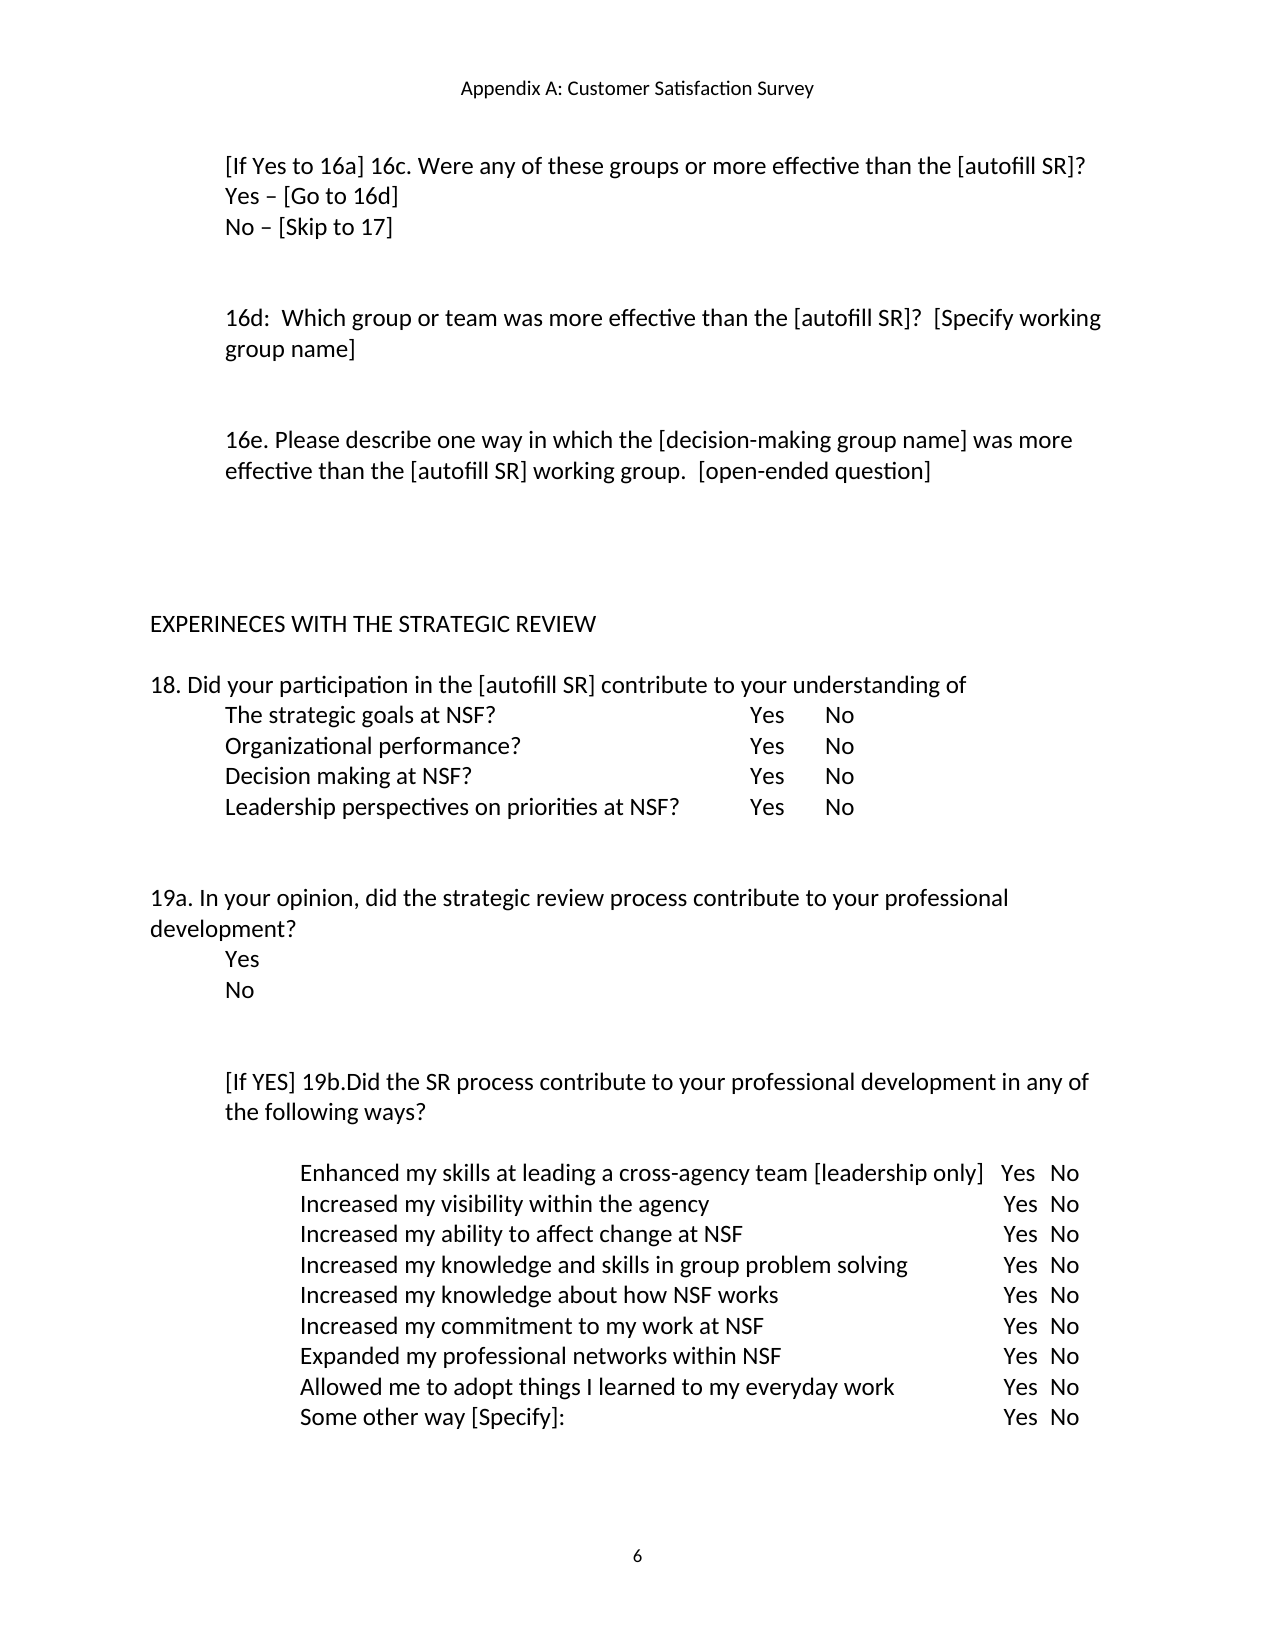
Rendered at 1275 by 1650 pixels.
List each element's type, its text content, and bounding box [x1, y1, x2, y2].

text The strategic goals at NSF? Yes No [150, 699, 1125, 730]
text Some other way [Specify]: Yes No [225, 1401, 1125, 1432]
text Increased my commitment to my work at NSF Yes No [225, 1310, 1125, 1340]
text Expanded my professional networks within NSF Yes No [225, 1340, 1125, 1371]
text [If YES] 19b.Did the SR process contribute to your professional development in any of the following ways? [225, 1066, 1125, 1127]
text Increased my visibility within the agency Yes No [225, 1188, 1125, 1218]
text [If Yes to 16a] 16c. Were any of these groups or more effective than the [autofill SR]? [225, 150, 1125, 181]
text Allowed me to adopt things I learned to my everyday work Yes No [225, 1371, 1125, 1401]
text Decision making at NSF? Yes No [225, 760, 1125, 791]
text 16d: Which group or team was more effective than the [autofill SR]? [Specify working group name] [225, 303, 1125, 364]
text Enhanced my skills at leading a cross-agency team [leadership only] Yes No [225, 1157, 1125, 1188]
text No – [Skip to 17] [225, 211, 1125, 242]
text Yes [225, 943, 1125, 974]
text Yes – [Go to 16d] [225, 181, 1125, 211]
text Increased my ability to affect change at NSF Yes No [225, 1218, 1125, 1249]
text Organizational performance? Yes No [225, 730, 1125, 760]
text 19a. In your opinion, did the strategic review process contribute to your professional development? [150, 882, 1125, 943]
text EXPERINECES WITH THE STRATEGIC REVIEW [150, 608, 1125, 638]
text No [225, 974, 1125, 1004]
text Increased my knowledge about how NSF works Yes No [225, 1279, 1125, 1310]
text 16e. Please describe one way in which the [decision-making group name] was more effective than the [autofill SR] working group. [open-ended question] [225, 425, 1125, 486]
text Increased my knowledge and skills in group problem solving Yes No [300, 1249, 1125, 1279]
text Leadership perspectives on priorities at NSF? Yes No [225, 791, 1125, 821]
text 18. Did your participation in the [autofill SR] contribute to your understanding of [150, 669, 1125, 699]
